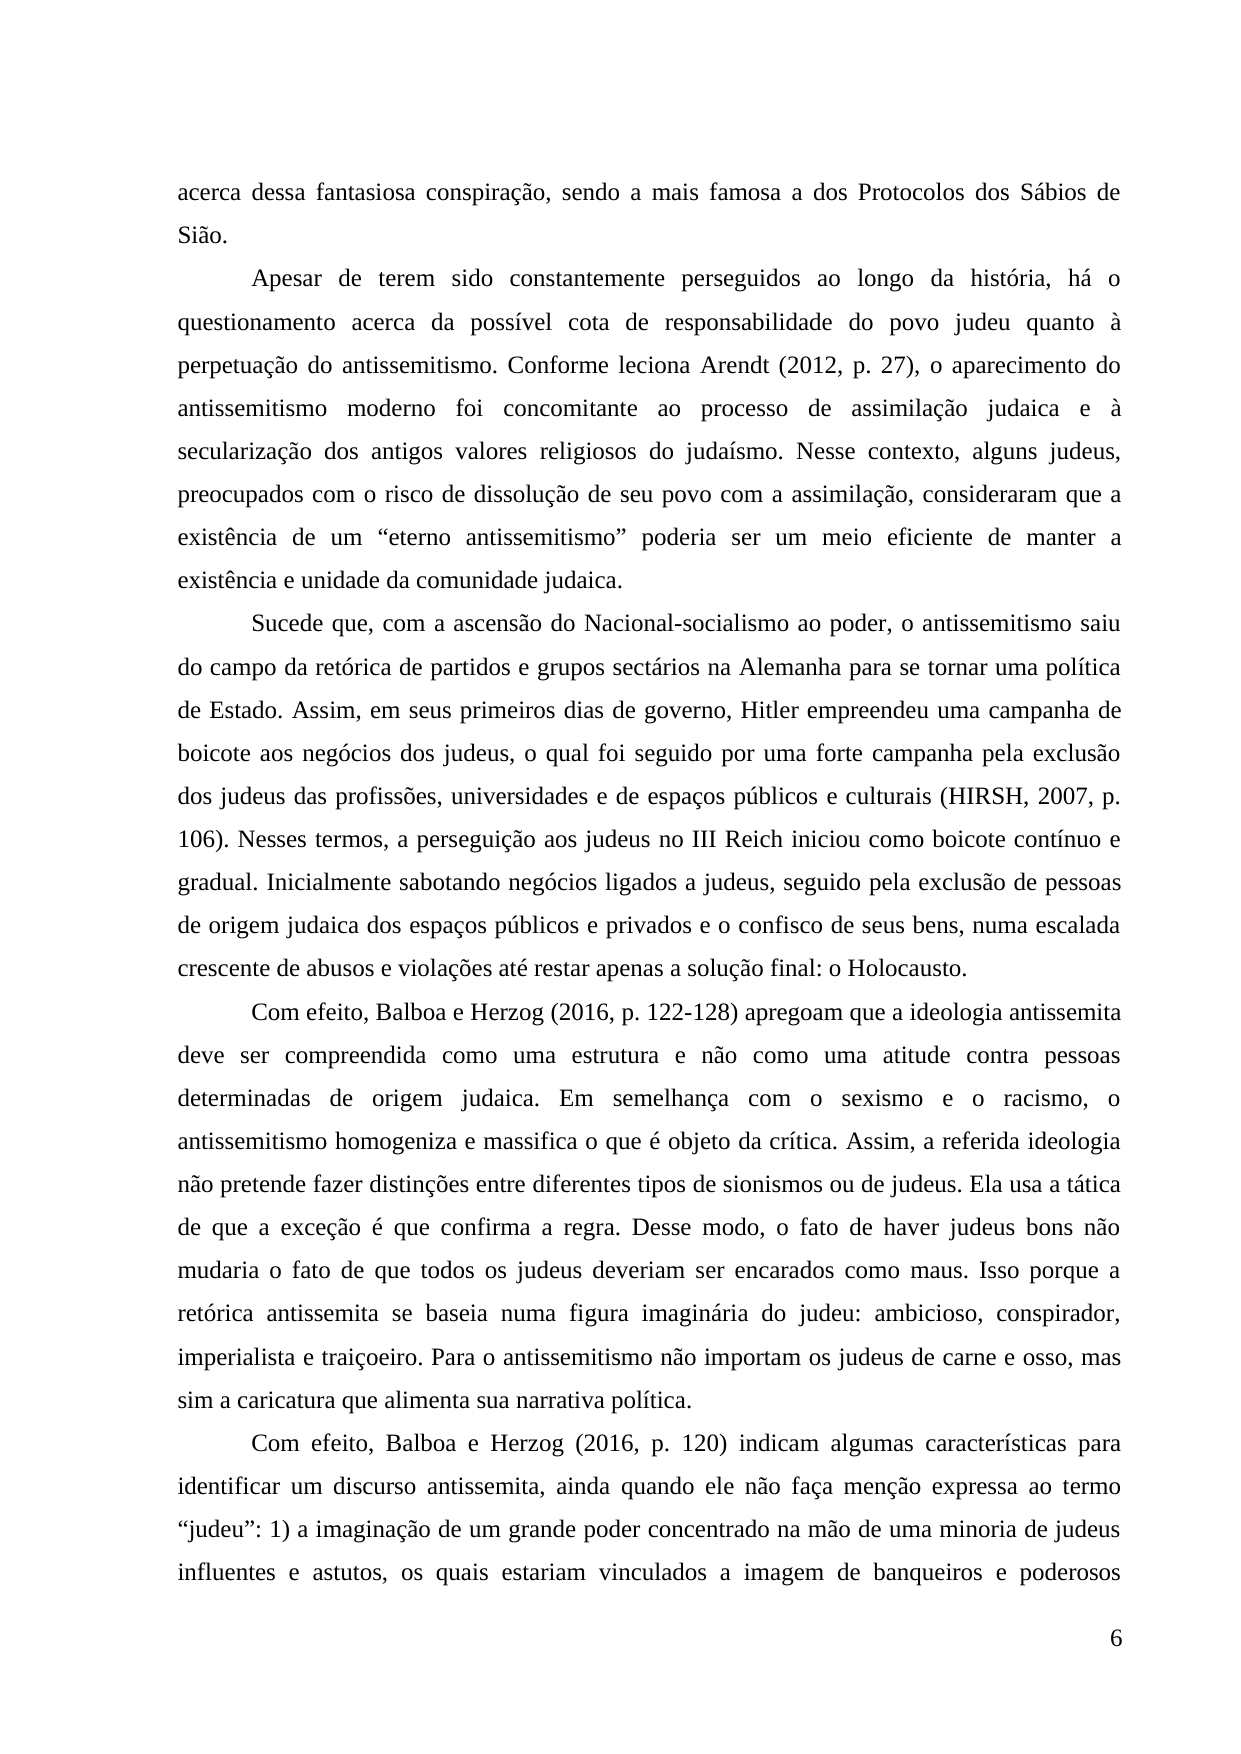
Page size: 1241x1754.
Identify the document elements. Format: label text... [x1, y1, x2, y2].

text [177, 1428, 1122, 1586]
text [177, 177, 1122, 249]
text Apesar de terem sido constantemente perseguidos ao longo da história, há o questionamento acerca da possível cota de responsabilidade do povo judeu quanto à perpetuação do antissemitismo. Conforme leciona Arendt (2012, p. 27), o aparecimento do antissemitismo moderno foi concomitante ao processo de assimilação judaica e à secularização dos antigos valores religiosos do judaísmo. Nesse contexto, alguns judeus, preocupados com o risco de dissolução de seu povo com a assimilação, consideraram que a existência de um “eterno antissemitismo” poderia ser um meio eficiente de manter a existência e unidade da comunidade judaica. [177, 263, 1122, 594]
text Sucede que, com a ascensão do Nacional-socialismo ao poder, o antissemitismo saiu do campo da retórica de partidos e grupos sectários na Alemanha para se tornar uma política de Estado. Assim, em seus primeiros dias de governo, Hitler empreendeu uma campanha de boicote aos negócios dos judeus, o qual foi seguido por uma forte campanha pela exclusão dos judeus das profissões, universidades e de espaços públicos e culturais (HIRSH, 2007, p. 106). Nesses termos, a perseguição aos judeus no III Reich iniciou como boicote contínuo e gradual. Inicialmente sabotando negócios ligados a judeus, seguido pela exclusão de pessoas de origem judaica dos espaços públicos e privados e o confisco de seus bens, numa escalada crescente de abusos e violações até restar apenas a solução final: o Holocausto. [177, 608, 1122, 982]
text Com efeito, Balboa e Herzog (2016, p. 122-128) apregoam que a ideologia antissemita deve ser compreendida como uma estrutura e não como uma atitude contra pessoas determinadas de origem judaica. Em semelhança com o sexismo e o racismo, o antissemitismo homogeniza e massifica o que é objeto da crítica. Assim, a referida ideologia não pretende fazer distinções entre diferentes tipos de sionismos ou de judeus. Ela usa a tática de que a exceção é que confirma a regra. Desse modo, o fato de haver judeus bons não mudaria o fato de que todos os judeus deveriam ser encarados como maus. Isso porque a retórica antissemita se baseia numa figura imaginária do judeu: ambicioso, conspirador, imperialista e traiçoeiro. Para o antissemitismo não importam os judeus de carne e osso, mas sim a caricatura que alimenta sua narrativa política. [177, 997, 1122, 1413]
